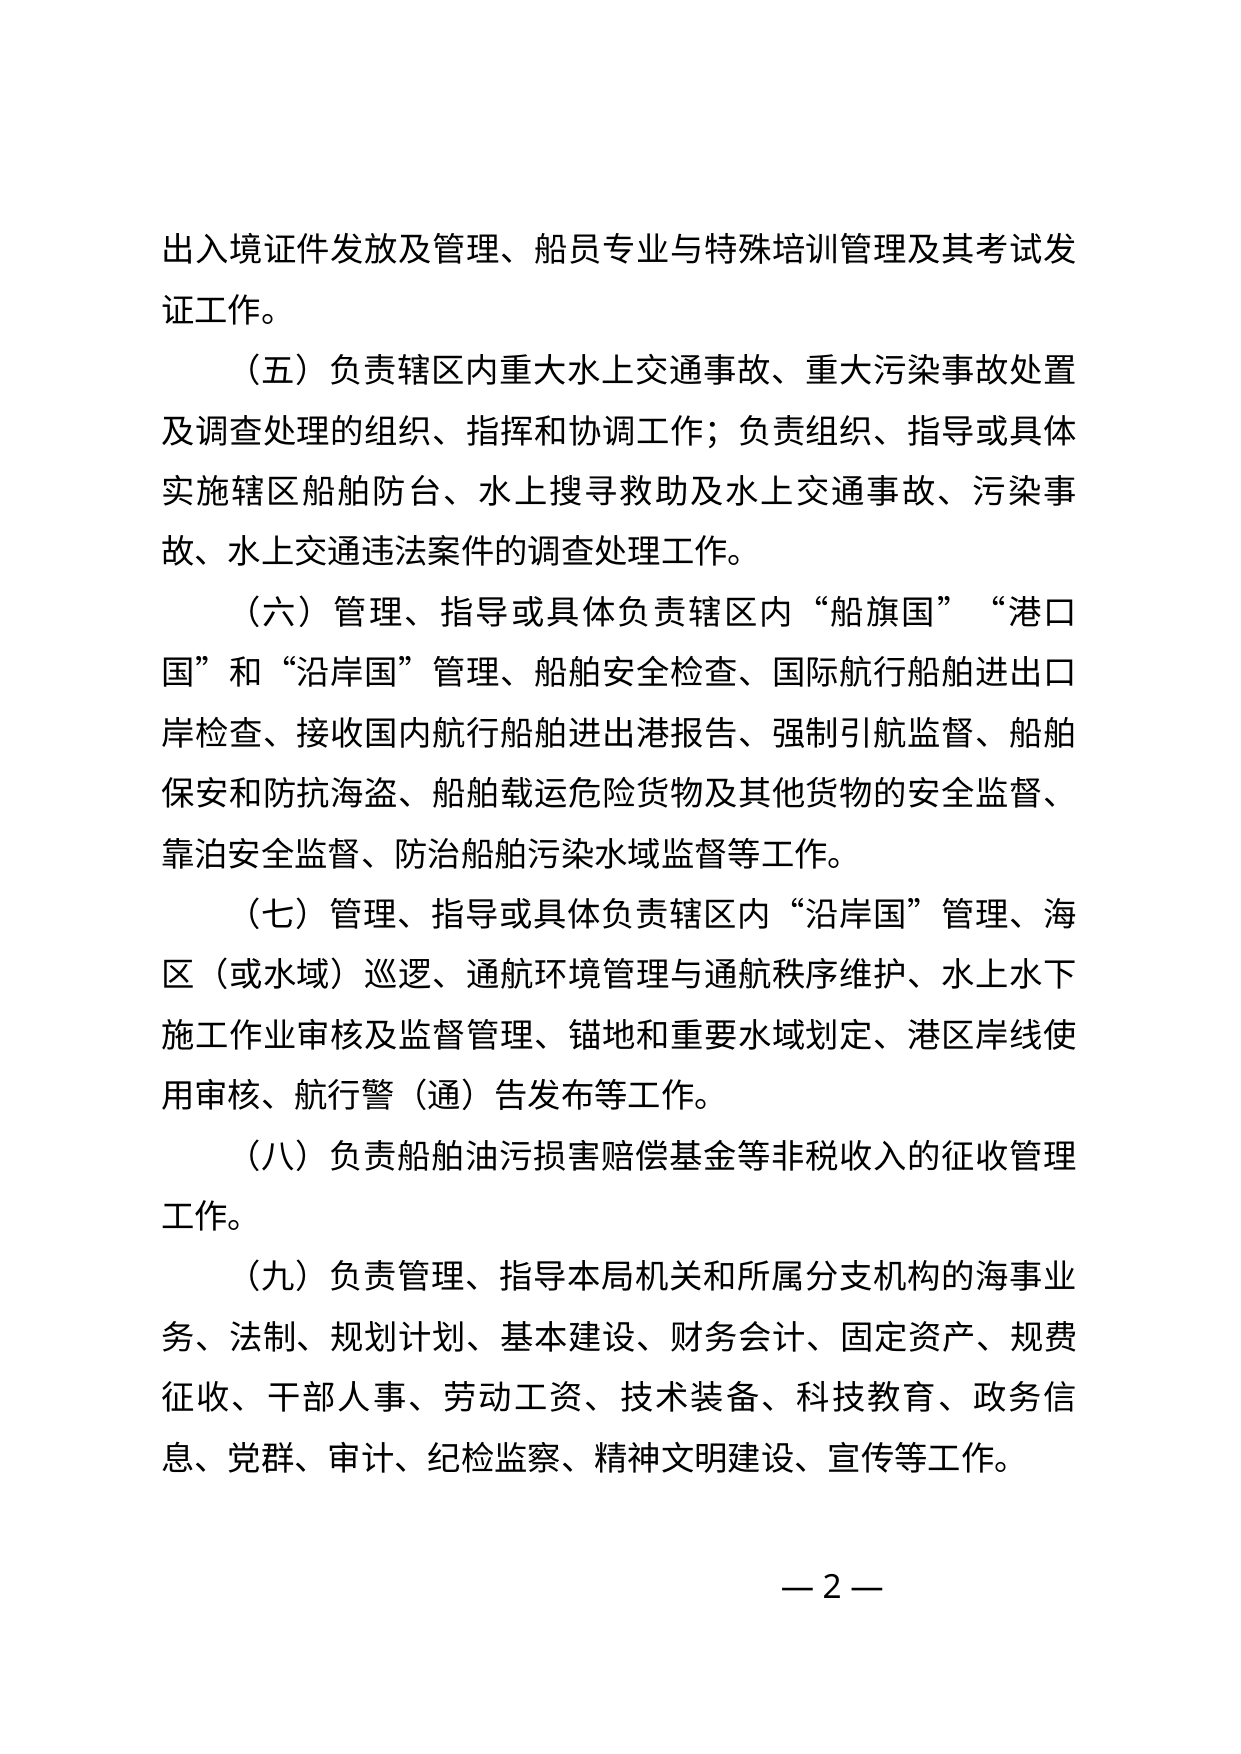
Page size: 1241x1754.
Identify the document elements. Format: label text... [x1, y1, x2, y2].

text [161, 213, 1079, 334]
text （七）管理、指导或具体负责辖区内“沿岸国”管理、海区（或水域）巡逻、通航环境管理与通航秩序维护、水上水下施工作业审核及监督管理、锚地和重要水域划定、港区岸线使用审核、航行警（通）告发布等工作。 [161, 878, 1079, 1120]
text （五）负责辖区内重大水上交通事故、重大污染事故处置及调查处理的组织、指挥和协调工作；负责组织、指导或具体实施辖区船舶防台、水上搜寻救助及水上交通事故、污染事故、水上交通违法案件的调查处理工作。 [161, 334, 1079, 576]
text （九）负责管理、指导本局机关和所属分支机构的海事业务、法制、规划计划、基本建设、财务会计、固定资产、规费征收、干部人事、劳动工资、技术装备、科技教育、政务信息、党群、审计、纪检监察、精神文明建设、宣传等工作。 [161, 1241, 1079, 1482]
text （八）负责船舶油污损害赔偿基金等非税收入的征收管理工作。 [161, 1120, 1079, 1241]
text （六）管理、指导或具体负责辖区内“船旗国”“港口国”和“沿岸国”管理、船舶安全检查、国际航行船舶进出口岸检查、接收国内航行船舶进出港报告、强制引航监督、船舶保安和防抗海盗、船舶载运危险货物及其他货物的安全监督、靠泊安全监督、防治船舶污染水域监督等工作。 [161, 576, 1079, 878]
